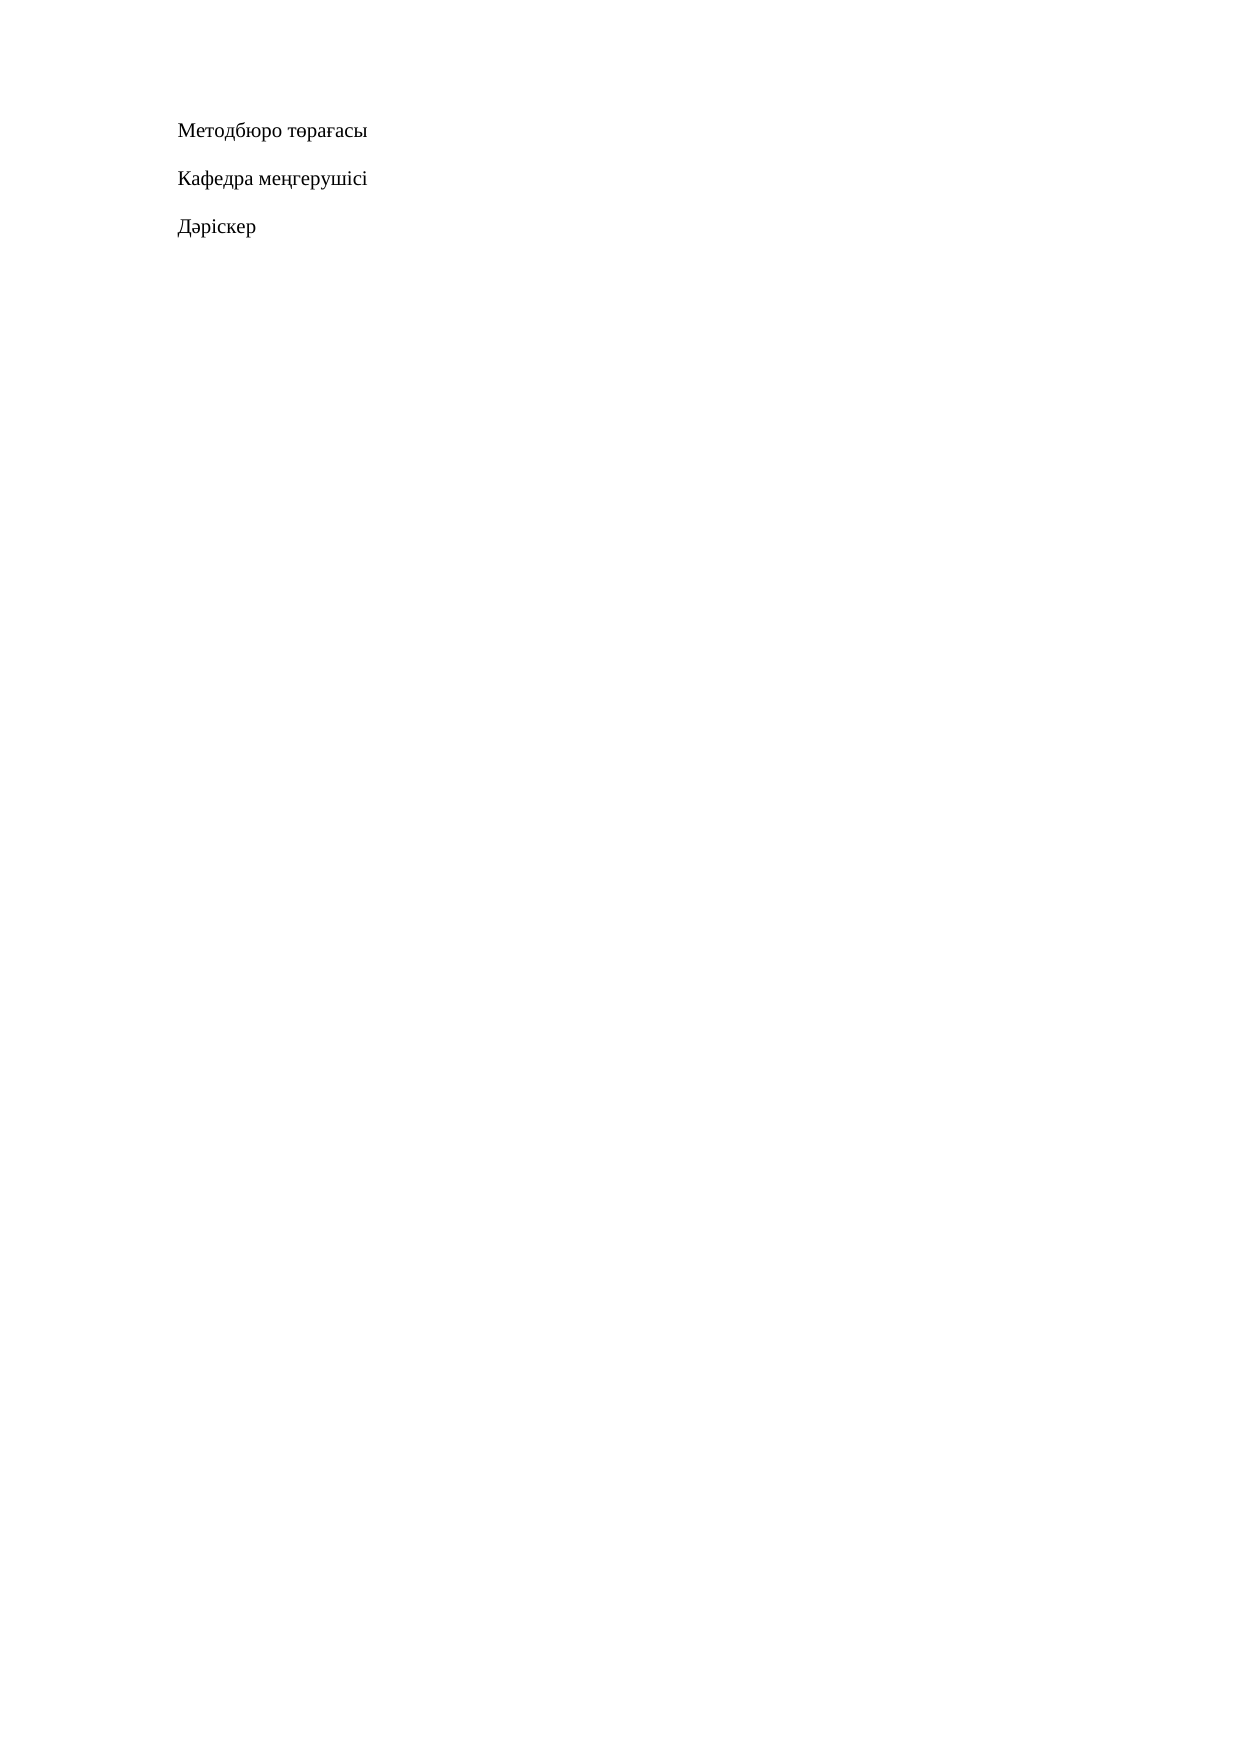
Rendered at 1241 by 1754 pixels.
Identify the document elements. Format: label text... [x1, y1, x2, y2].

text Дәріскер [177, 214, 1152, 238]
text Кафедра меңгерушісі [177, 166, 1152, 190]
text Методбюро төрағасы [177, 118, 1152, 142]
